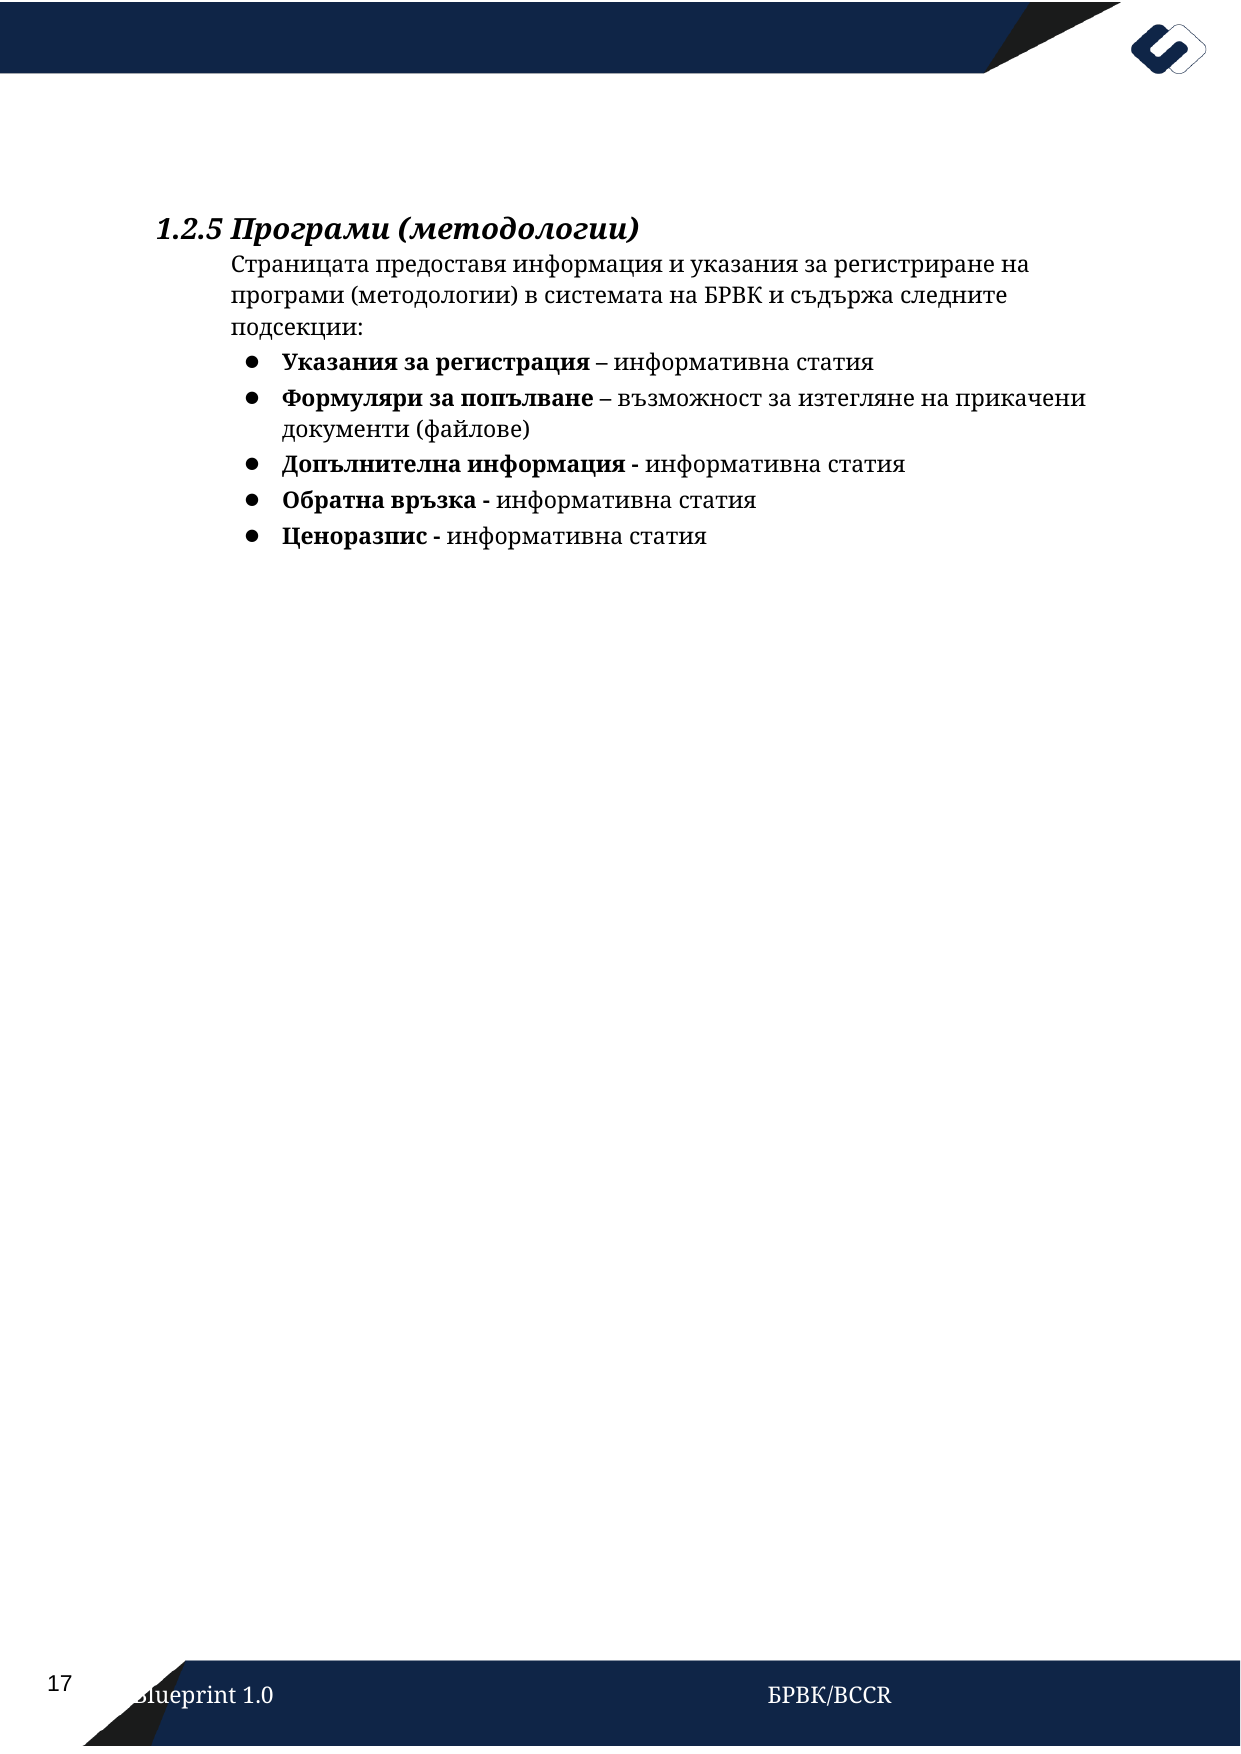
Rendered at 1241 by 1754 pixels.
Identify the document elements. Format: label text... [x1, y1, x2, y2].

picture [0, 2, 1231, 75]
list Програми (методологии) [156, 208, 1137, 248]
list Обратна връзка - информативна статия [244, 480, 1137, 516]
list Указания за регистрация – информативна статия [244, 342, 1137, 378]
list Ценоразпис - информативна статия [244, 516, 1137, 551]
list Допълнителна информация - информативна статия [244, 444, 1137, 480]
picture [0, 1656, 1241, 1746]
list Формуляри за попълване – възможност за изтегляне на прикачени документи (файлове) [244, 378, 1137, 444]
list Страницата предоставя информация и указания за регистриране на програми (методологии) в системата на БРВК и съдържа следните подсекции: [231, 248, 1137, 342]
